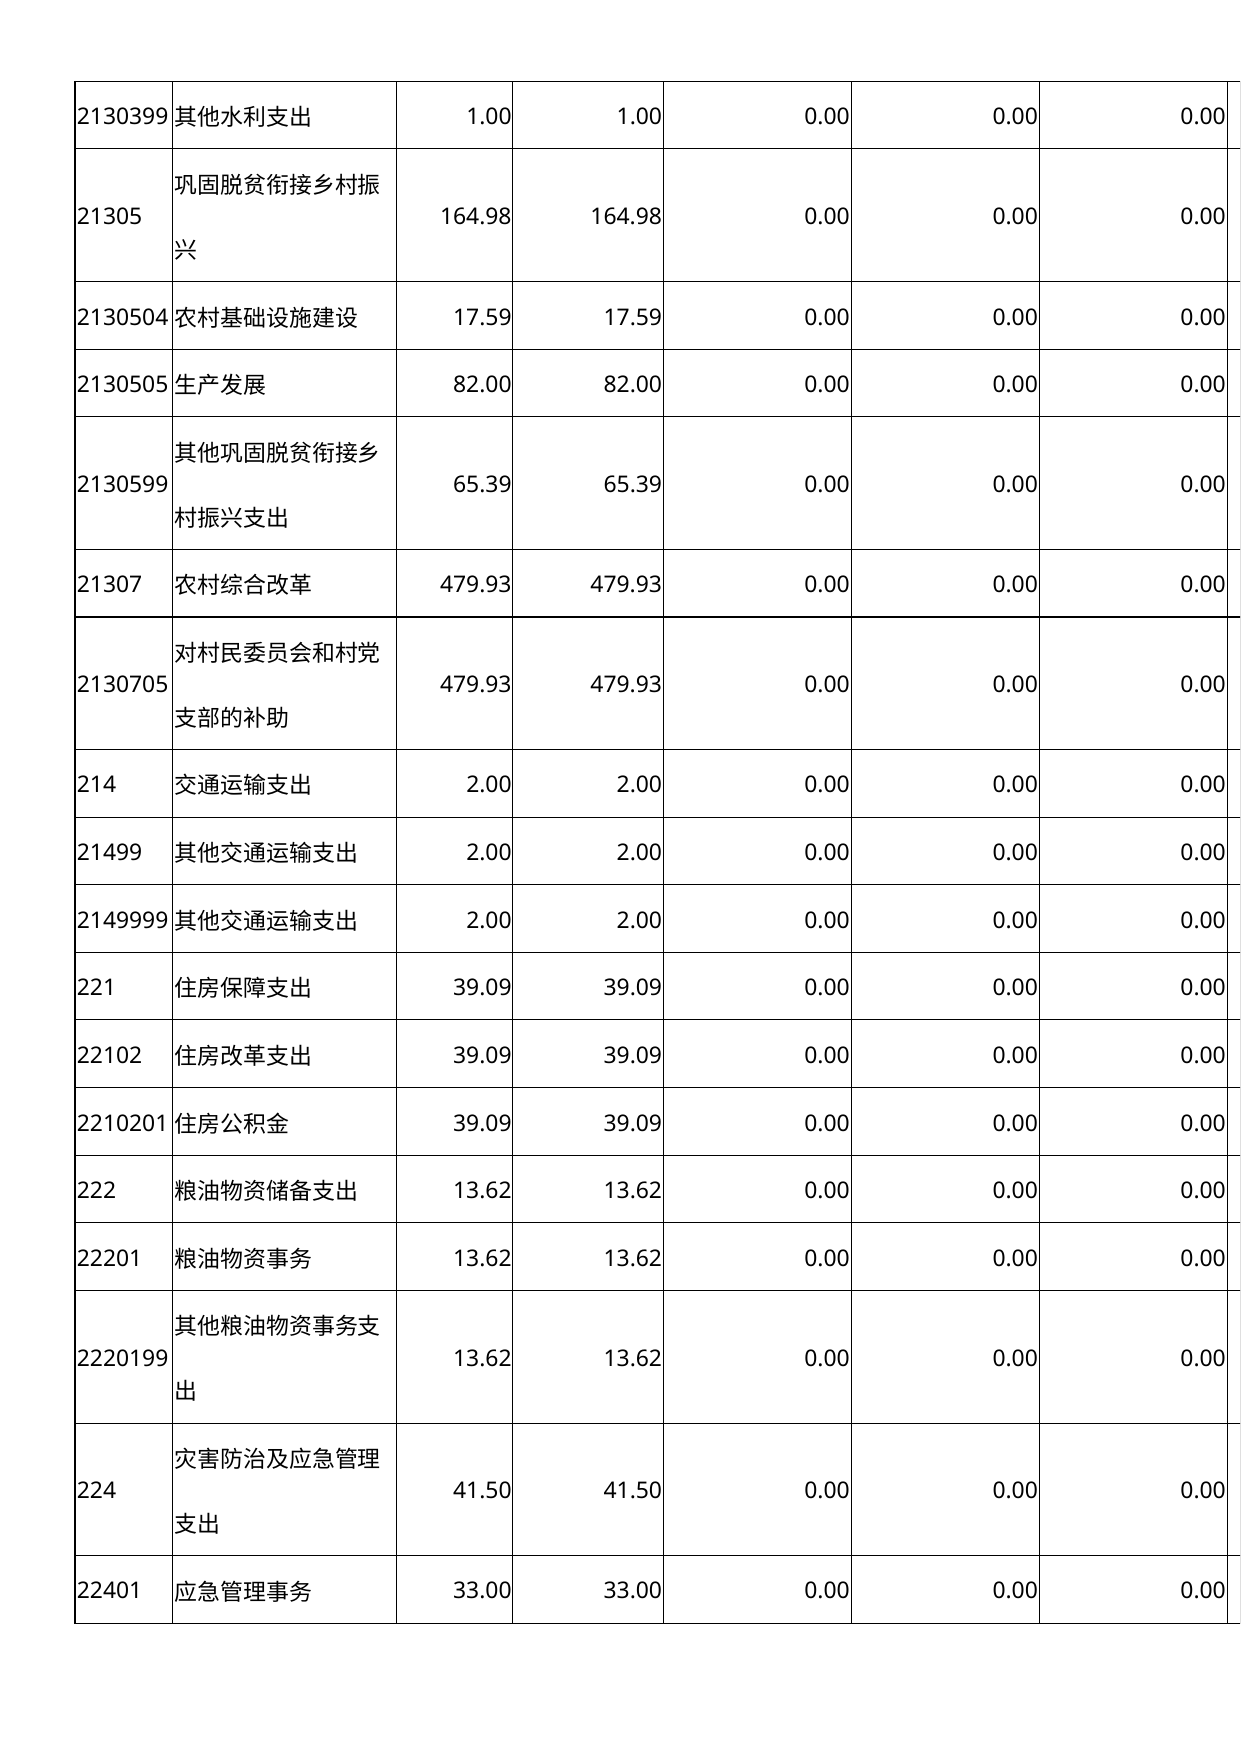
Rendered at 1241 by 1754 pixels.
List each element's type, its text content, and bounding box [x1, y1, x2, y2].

table_cell 0.00 [1040, 1088, 1227, 1154]
table_cell 1.00 [513, 82, 663, 148]
table_cell 粮油物资事务 [173, 1223, 396, 1290]
table_cell 0.00 [664, 618, 851, 749]
table_cell 0.00 [852, 417, 1039, 549]
table_cell 0.00 [1040, 282, 1227, 348]
table_cell 2149999 [76, 885, 172, 952]
table_cell 39.09 [397, 953, 512, 1019]
table_cell 0.00 [664, 1088, 851, 1154]
table_cell 221 [76, 953, 172, 1019]
table_cell 2.00 [513, 818, 663, 884]
table_cell 住房保障支出 [173, 953, 396, 1019]
table_cell 0.00 [664, 1020, 851, 1087]
table_cell 2.00 [397, 818, 512, 884]
table_cell 2130599 [76, 417, 172, 549]
table_cell 65.39 [397, 417, 512, 549]
table_cell 0.00 [1040, 953, 1227, 1019]
table_cell 0.00 [664, 82, 851, 148]
table_cell 0.00 [852, 618, 1039, 749]
table_cell 0.00 [1040, 618, 1227, 749]
table_cell 0.00 [1040, 350, 1227, 416]
table_cell 82.00 [397, 350, 512, 416]
table_cell 0.00 [1040, 1556, 1227, 1623]
table_cell 479.93 [397, 618, 512, 749]
table_cell 39.09 [513, 1020, 663, 1087]
table_cell 0.00 [852, 1088, 1039, 1154]
table_cell 0.00 [852, 82, 1039, 148]
table_cell 其他水利支出 [173, 82, 396, 148]
table_cell 2130399 [76, 82, 172, 148]
table_cell 农村基础设施建设 [173, 282, 396, 348]
table_cell 其他交通运输支出 [173, 818, 396, 884]
table_cell 222 [76, 1156, 172, 1222]
table_cell 33.00 [513, 1556, 663, 1623]
table_cell 巩固脱贫衔接乡村振兴 [173, 149, 396, 281]
table_cell 0.00 [1040, 82, 1227, 148]
table_cell 0.00 [664, 818, 851, 884]
table_cell 2.00 [513, 885, 663, 952]
table_cell 0.00 [852, 885, 1039, 952]
table_cell 其他交通运输支出 [173, 885, 396, 952]
table_cell 39.09 [397, 1088, 512, 1154]
table_cell 应急管理事务 [173, 1556, 396, 1623]
table_cell 479.93 [397, 550, 512, 616]
table_cell 0.00 [664, 550, 851, 616]
table_cell 39.09 [397, 1020, 512, 1087]
table_cell 0.00 [1040, 1223, 1227, 1290]
table_cell 0.00 [1040, 1156, 1227, 1222]
table_cell 164.98 [513, 149, 663, 281]
table_cell 2130505 [76, 350, 172, 416]
table_cell 2220199 [76, 1291, 172, 1422]
table_cell 65.39 [513, 417, 663, 549]
table_cell 灾害防治及应急管理支出 [173, 1424, 396, 1555]
table_cell 0.00 [1040, 149, 1227, 281]
table_cell 住房改革支出 [173, 1020, 396, 1087]
table_cell 21307 [76, 550, 172, 616]
table_cell 0.00 [852, 1223, 1039, 1290]
table_cell 1.00 [397, 82, 512, 148]
table_cell 0.00 [1040, 417, 1227, 549]
table_cell 2.00 [397, 885, 512, 952]
table_cell 农村综合改革 [173, 550, 396, 616]
table_cell 0.00 [1040, 1020, 1227, 1087]
table_cell 0.00 [664, 350, 851, 416]
table_cell 2.00 [513, 750, 663, 817]
table_cell 0.00 [664, 282, 851, 348]
table_cell 0.00 [664, 1156, 851, 1222]
table_cell 214 [76, 750, 172, 817]
table_cell 0.00 [852, 1556, 1039, 1623]
table_cell 0.00 [1040, 1424, 1227, 1555]
table_cell 其他粮油物资事务支出 [173, 1291, 396, 1422]
table_cell 生产发展 [173, 350, 396, 416]
table_cell 0.00 [852, 1291, 1039, 1422]
table_cell 22102 [76, 1020, 172, 1087]
table_cell 479.93 [513, 550, 663, 616]
table_cell 22201 [76, 1223, 172, 1290]
table_cell 交通运输支出 [173, 750, 396, 817]
table_cell 39.09 [513, 953, 663, 1019]
table_cell 0.00 [852, 350, 1039, 416]
table_cell 0.00 [664, 1291, 851, 1422]
table_cell 2130504 [76, 282, 172, 348]
table_cell 13.62 [397, 1156, 512, 1222]
table_cell 13.62 [513, 1223, 663, 1290]
table_cell 0.00 [852, 550, 1039, 616]
table_cell 479.93 [513, 618, 663, 749]
table_cell 0.00 [664, 750, 851, 817]
table_cell 0.00 [852, 149, 1039, 281]
table_cell 0.00 [852, 953, 1039, 1019]
table_cell 0.00 [852, 750, 1039, 817]
table_cell 0.00 [664, 1223, 851, 1290]
table_cell 13.62 [397, 1291, 512, 1422]
table_cell 21499 [76, 818, 172, 884]
table_cell 17.59 [397, 282, 512, 348]
table_cell 0.00 [1040, 1291, 1227, 1422]
table_cell 0.00 [664, 149, 851, 281]
table_cell 0.00 [1040, 885, 1227, 952]
table_cell 0.00 [1040, 550, 1227, 616]
table_cell 13.62 [397, 1223, 512, 1290]
table_cell 对村民委员会和村党支部的补助 [173, 618, 396, 749]
table_cell 41.50 [397, 1424, 512, 1555]
table_cell 0.00 [664, 1424, 851, 1555]
table_cell 2210201 [76, 1088, 172, 1154]
table_cell 13.62 [513, 1156, 663, 1222]
table_cell 0.00 [852, 1020, 1039, 1087]
table_cell 41.50 [513, 1424, 663, 1555]
table_cell 33.00 [397, 1556, 512, 1623]
table_cell 0.00 [852, 282, 1039, 348]
table_cell 224 [76, 1424, 172, 1555]
table_cell 0.00 [664, 417, 851, 549]
table_cell 2.00 [397, 750, 512, 817]
table_cell 0.00 [664, 885, 851, 952]
table_cell 0.00 [852, 818, 1039, 884]
table_cell 粮油物资储备支出 [173, 1156, 396, 1222]
table_cell 2130705 [76, 618, 172, 749]
table_cell 住房公积金 [173, 1088, 396, 1154]
table_cell 0.00 [664, 1556, 851, 1623]
table_cell 13.62 [513, 1291, 663, 1422]
table_cell 0.00 [664, 953, 851, 1019]
table_cell 22401 [76, 1556, 172, 1623]
table_cell 164.98 [397, 149, 512, 281]
table_cell 17.59 [513, 282, 663, 348]
table_cell 0.00 [1040, 818, 1227, 884]
table_cell 82.00 [513, 350, 663, 416]
table_cell 0.00 [852, 1424, 1039, 1555]
table_cell 其他巩固脱贫衔接乡村振兴支出 [173, 417, 396, 549]
table_cell 39.09 [513, 1088, 663, 1154]
table_cell 0.00 [1040, 750, 1227, 817]
table_cell 0.00 [852, 1156, 1039, 1222]
table_cell 21305 [76, 149, 172, 281]
